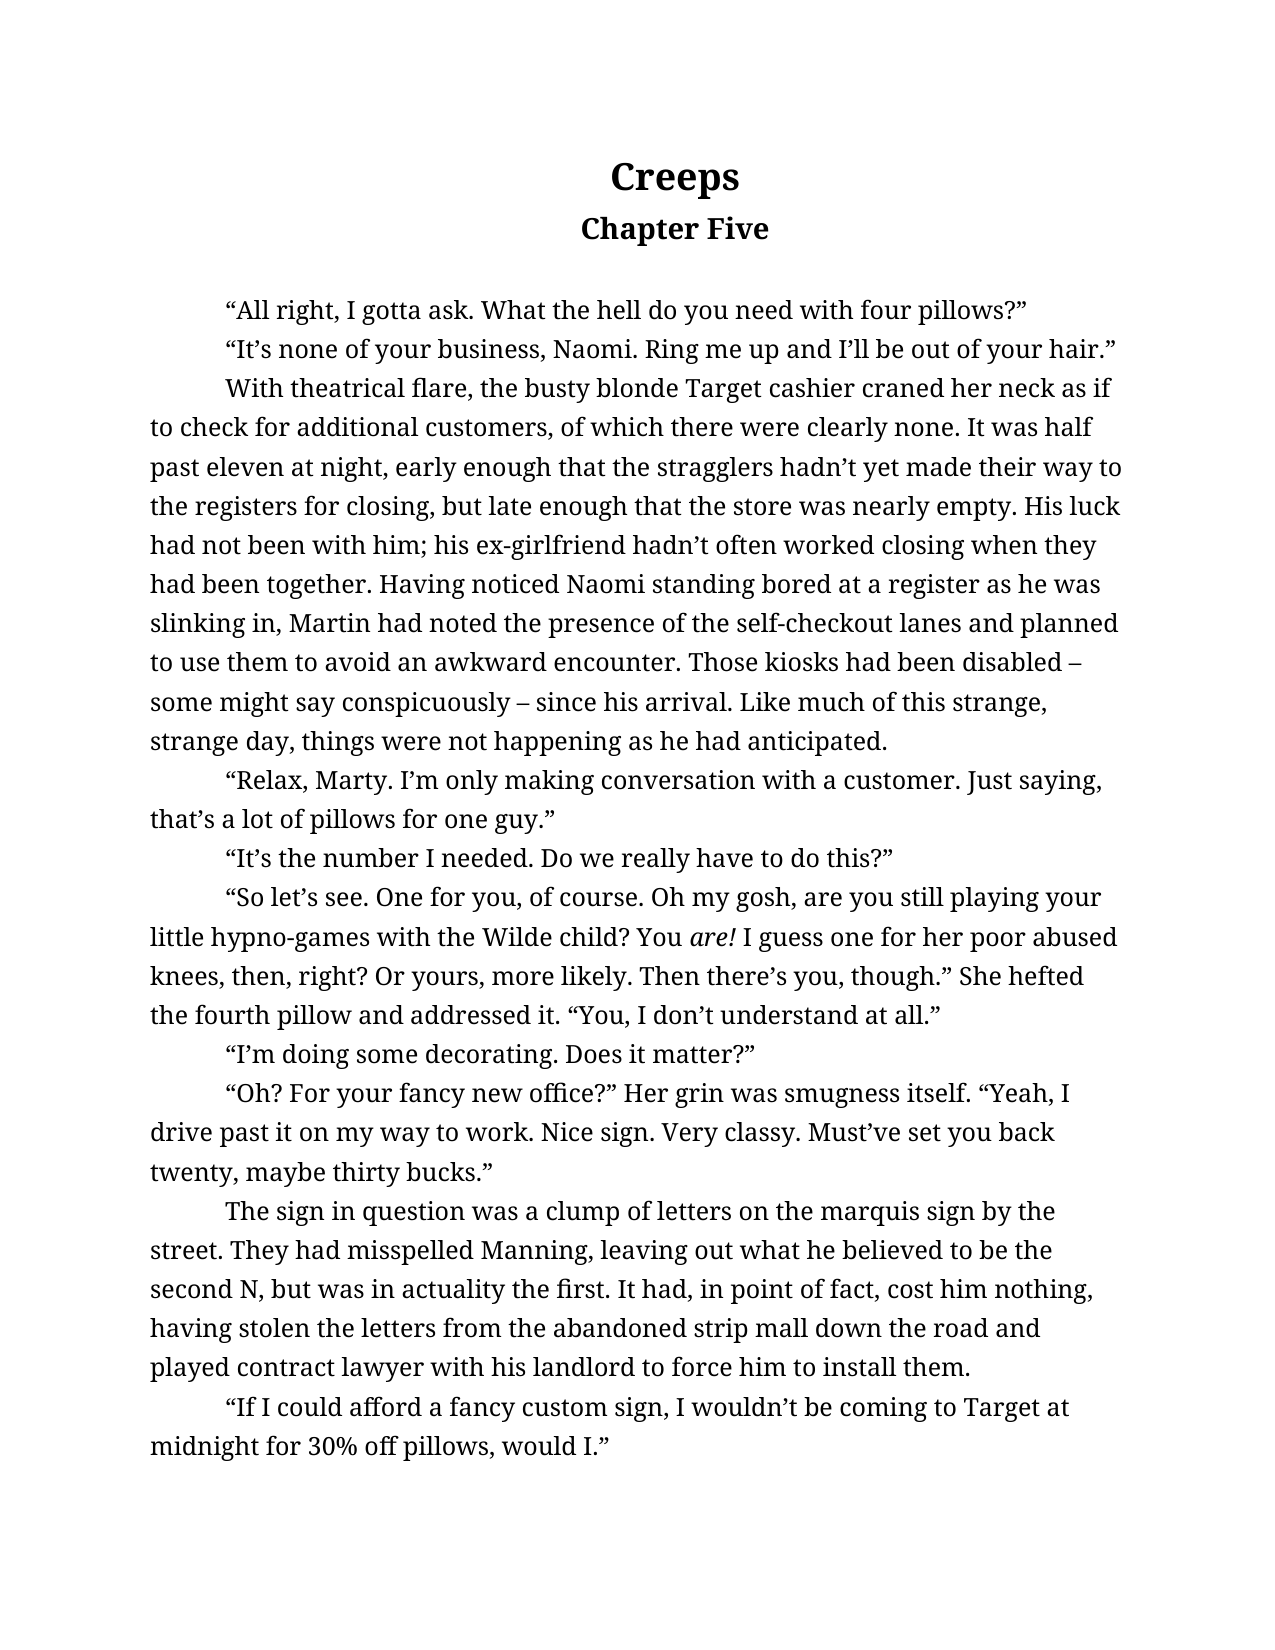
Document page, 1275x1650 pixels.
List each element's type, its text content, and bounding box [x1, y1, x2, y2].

text The sign in question was a clump of letters on the marquis sign by the street. They had misspelled Manning, leaving out what he believed to be the second N, but was in actuality the first. It had, in point of fact, cost him nothing, having stolen the letters from the abandoned strip mall down the road and played contract lawyer with his landlord to force him to install them. [150, 1193, 1125, 1384]
text Chapter Five [150, 209, 1125, 287]
text “It’s none of your business, Naomi. Ring me up and I’ll be out of your hair.” [150, 332, 1125, 366]
text “So let’s see. One for you, of course. Oh my gosh, are you still playing your little hypno-games with the Wilde child? You are! I guess one for her poor abused knees, then, right? Or yours, more likely. Then there’s you, though.” She hefted the fourth pillow and addressed it. “You, I don’t understand at all.” [150, 880, 1125, 1032]
text “All right, I gotta ask. What the hell do you need with four pillows?” [150, 293, 1125, 327]
text “I’m doing some decorating. Does it matter?” [150, 1037, 1125, 1071]
text With theatrical flare, the busty blonde Target cashier craned her neck as if to check for additional customers, of which there were clearly none. It was half past eleven at night, early enough that the stragglers hadn’t yet made their way to the registers for closing, but late enough that the store was nearly empty. His luck had not been with him; his ex-girlfriend hadn’t often worked closing when they had been together. Having noticed Naomi standing bored at a register as he was slinking in, Martin had noted the presence of the self-checkout lanes and planned to use them to avoid an awkward encounter. Those kiosks had been disabled – some might say conspicuously – since his arrival. Like much of this strange, strange day, things were not happening as he had anticipated. [150, 371, 1125, 757]
text “It’s the number I needed. Do we really have to do this?” [150, 841, 1125, 875]
text “Oh? For your fancy new office?” Her grin was smugness itself. “Yeah, I drive past it on my way to work. Nice sign. Very classy. Must’ve set you back twenty, maybe thirty bucks.” [150, 1076, 1125, 1188]
text “Relax, Marty. I’m only making conversation with a customer. Just saying, that’s a lot of pillows for one guy.” [150, 763, 1125, 836]
text “If I could afford a fancy custom sign, I wouldn’t be coming to Target at midnight for 30% off pillows, would I.” [150, 1389, 1125, 1462]
text Creeps [150, 150, 1125, 201]
